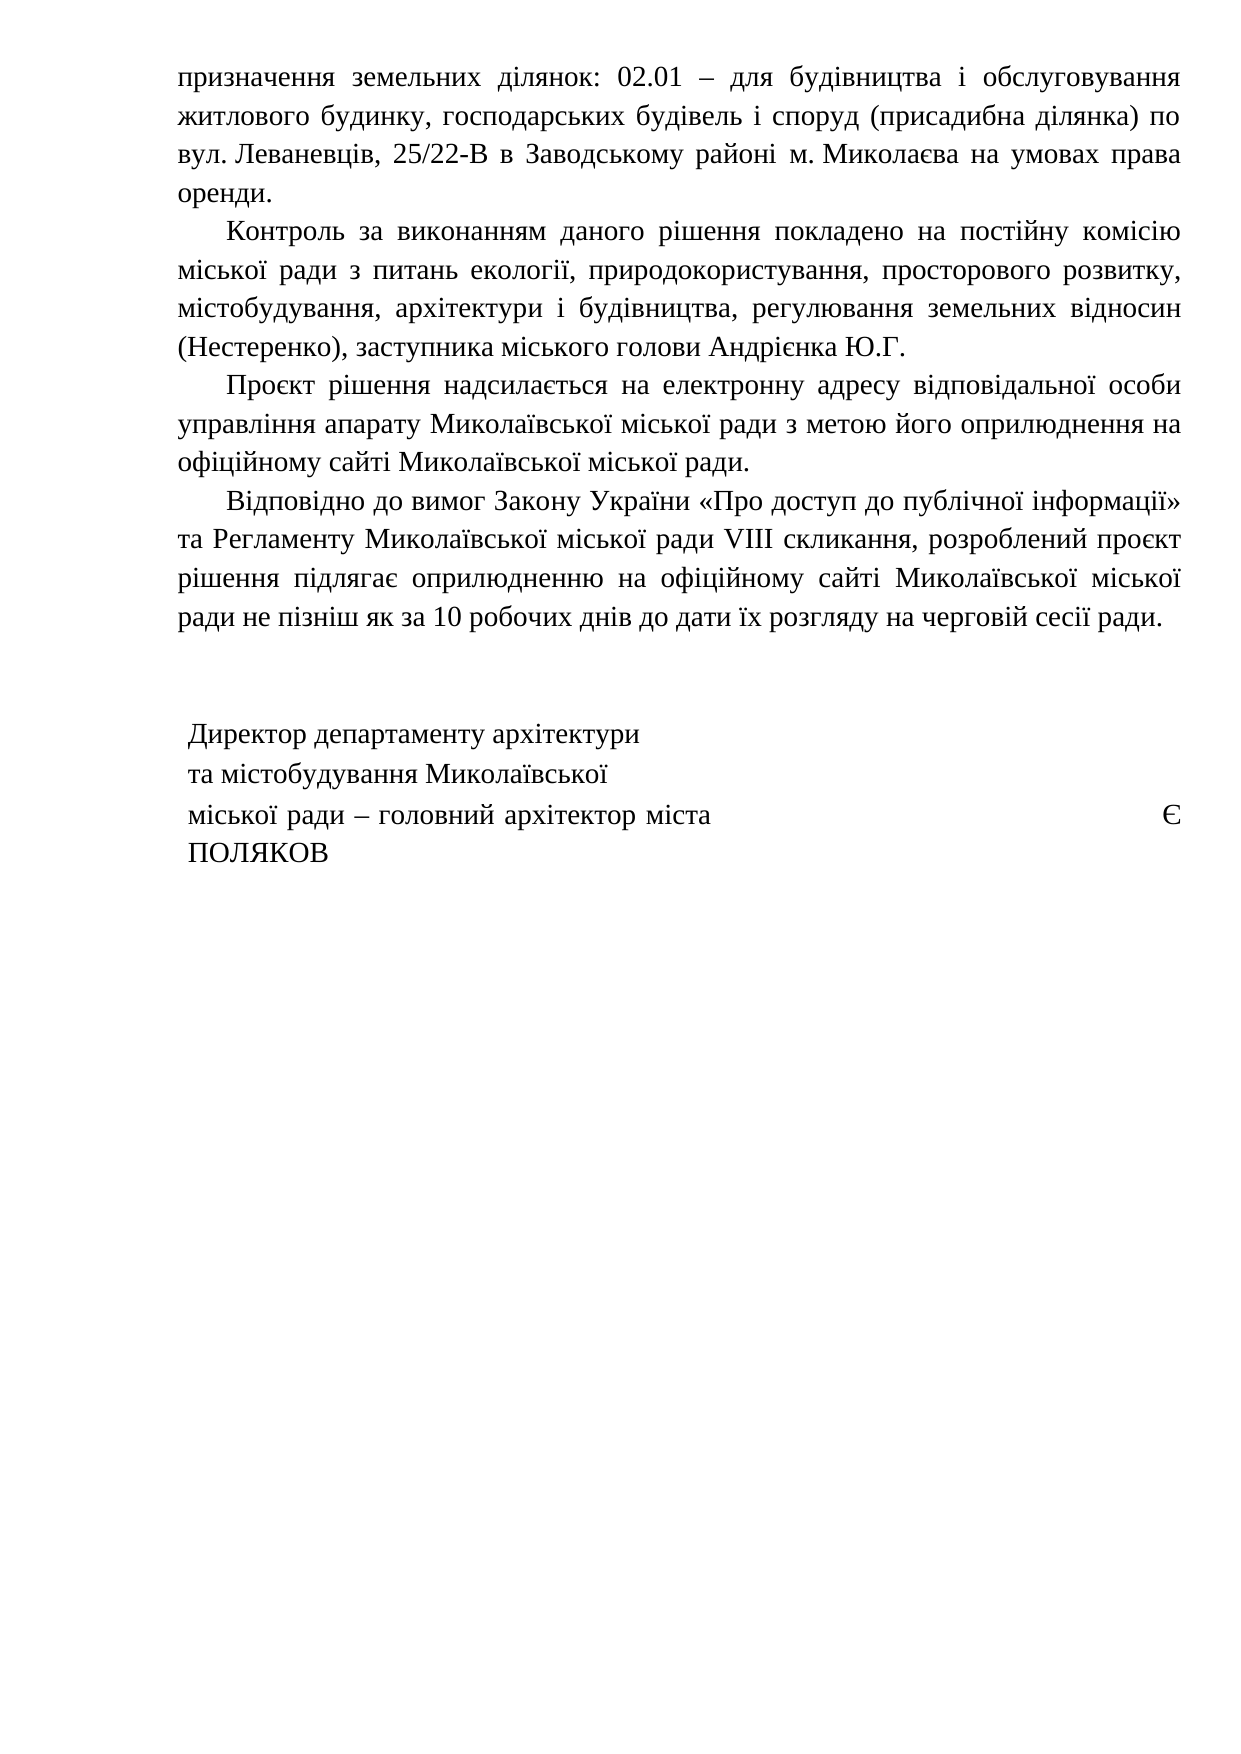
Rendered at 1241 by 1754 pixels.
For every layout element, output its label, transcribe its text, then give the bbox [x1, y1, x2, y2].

text Директор департаменту архітектури [188, 716, 1181, 750]
text Контроль за виконанням даного рішення покладено на постійну комісію міської ради з питань екології, природокористування, просторового розвитку, містобудування, архітектури і будівництва, регулювання земельних відносин (Нестеренко), заступника міського голови Андрієнка Ю.Г. [177, 213, 1181, 362]
text Проєкт рішення надсилається на електронну адресу відповідальної особи управління апарату Миколаївської міської ради з метою його оприлюднення на офіційному сайті Миколаївської міської ради. [177, 367, 1181, 478]
text та містобудування Миколаївської [188, 757, 1181, 790]
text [177, 59, 1181, 208]
text міської ради – головний архітектор міста Є ПОЛЯКОВ [188, 797, 1181, 869]
text Відповідно до вимог Закону України «Про доступ до публічної інформації» та Регламенту Миколаївської міської ради VIIІ скликання, розроблений проєкт рішення підлягає оприлюдненню на офіційному сайті Миколаївської міської ради не пізніш як за 10 робочих днів до дати їх розгляду на черговій сесії ради. [177, 483, 1181, 632]
